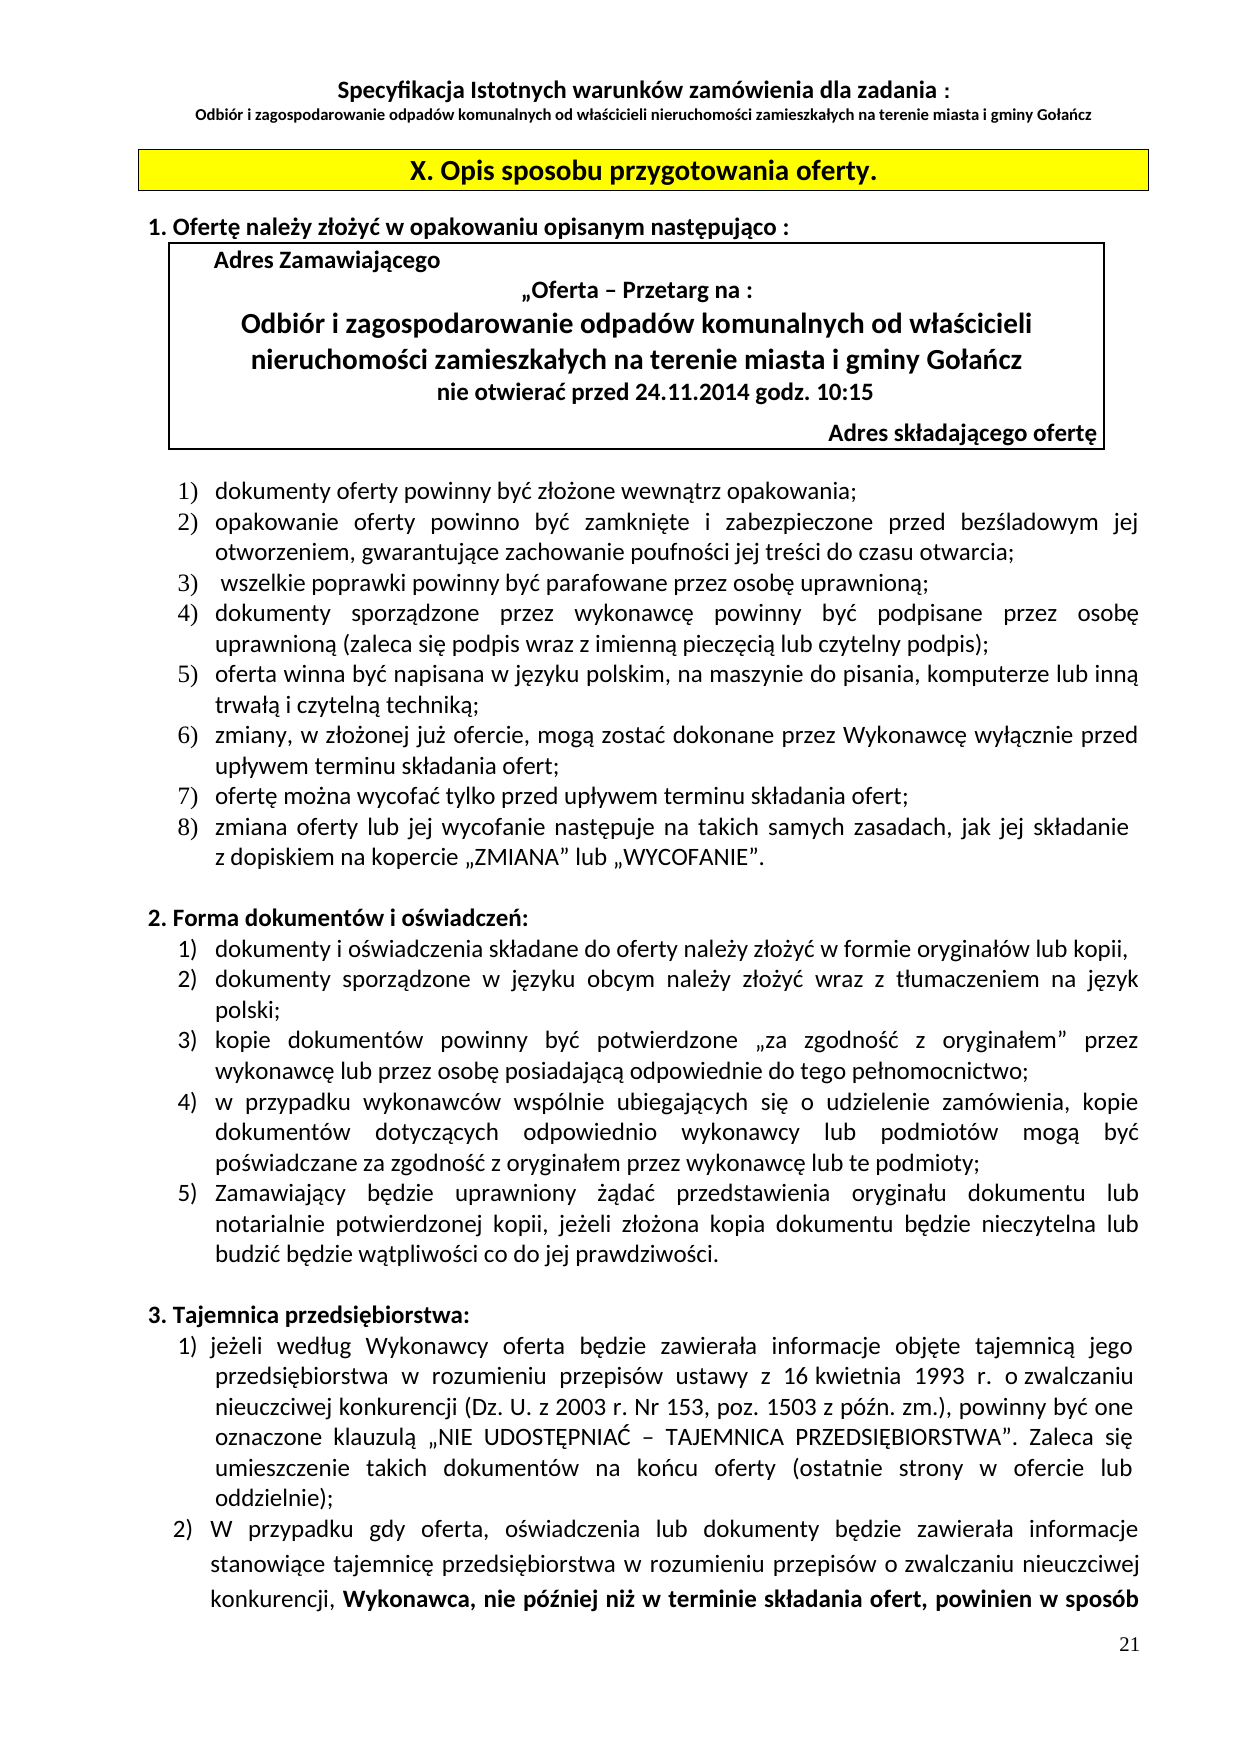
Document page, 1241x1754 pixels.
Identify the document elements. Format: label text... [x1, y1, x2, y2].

list dokumenty sporządzone w języku obcym należy złożyć wraz z tłumaczeniem na język polski; [177, 963, 1140, 1024]
list opakowanie oferty powinno być zamknięte i zabezpieczone przed bezśladowym jej otworzeniem, gwarantujące zachowanie poufności jej treści do czasu otwarcia; [177, 506, 1140, 567]
text 3. Tajemnica przedsiębiorstwa: [148, 1299, 1134, 1330]
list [173, 1513, 1140, 1613]
list Zamawiający będzie uprawniony żądać przedstawienia oryginału dokumentu lub notarialnie potwierdzonej kopii, jeżeli złożona kopia dokumentu będzie nieczytelna lub budzić będzie wątpliwości co do jej prawdziwości. [177, 1177, 1140, 1269]
list kopie dokumentów powinny być potwierdzone „za zgodność z oryginałem” przez wykonawcę lub przez osobę posiadającą odpowiednie do tego pełnomocnictwo; [177, 1024, 1140, 1086]
list oferta winna być napisana w języku polskim, na maszynie do pisania, komputerze lub inną trwałą i czytelną techniką; [177, 658, 1140, 719]
list ofertę można wycofać tylko przed upływem terminu składania ofert; [177, 780, 1140, 811]
table_header Adres Zamawiającego „Oferta – Przetarg na : Odbiór i zagospodarowanie odpadów komunalnych od właścicieli nieruchomości zamieszkałych na terenie miasta i gminy Gołańcz nie otwierać przed 24.11.2014 godz. 10:15 Adres składającego ofertę [170, 244, 1103, 448]
list zmiany, w złożonej już ofercie, mogą zostać dokonane przez Wykonawcę wyłącznie przed upływem terminu składania ofert; [177, 719, 1140, 780]
list dokumenty i oświadczenia składane do oferty należy złożyć w formie oryginałów lub kopii, [177, 933, 1140, 963]
list zmiana oferty lub jej wycofanie następuje na takich samych zasadach, jak jej składanie z dopiskiem na kopercie „ZMIANA” lub „WYCOFANIE”. [177, 811, 1140, 872]
list wszelkie poprawki powinny być parafowane przez osobę uprawnioną; [177, 567, 1140, 597]
text X. Opis sposobu przygotowania oferty. [139, 150, 1148, 190]
list jeżeli według Wykonawcy oferta będzie zawierała informacje objęte tajemnicą jego przedsiębiorstwa w rozumieniu przepisów ustawy z 16 kwietnia 1993 r. o zwalczaniu nieuczciwej konkurencji (Dz. U. z 2003 r. Nr 153, poz. 1503 z późn. zm.), powinny być one oznaczone klauzulą „NIE UDOSTĘPNIAĆ – TAJEMNICA PRZEDSIĘBIORSTWA”. Zaleca się umieszczenie takich dokumentów na końcu oferty (ostatnie strony w ofercie lub oddzielnie); [177, 1330, 1134, 1513]
text 1. Ofertę należy złożyć w opakowaniu opisanym następująco : [148, 212, 1140, 242]
list w przypadku wykonawców wspólnie ubiegających się o udzielenie zamówienia, kopie dokumentów dotyczących odpowiednio wykonawcy lub podmiotów mogą być poświadczane za zgodność z oryginałem przez wykonawcę lub te podmioty; [177, 1086, 1140, 1177]
list dokumenty sporządzone przez wykonawcę powinny być podpisane przez osobę uprawnioną (zaleca się podpis wraz z imienną pieczęcią lub czytelny podpis); [177, 597, 1140, 658]
text 2. Forma dokumentów i oświadczeń: [148, 902, 1140, 933]
list dokumenty oferty powinny być złożone wewnątrz opakowania; [177, 475, 1140, 506]
